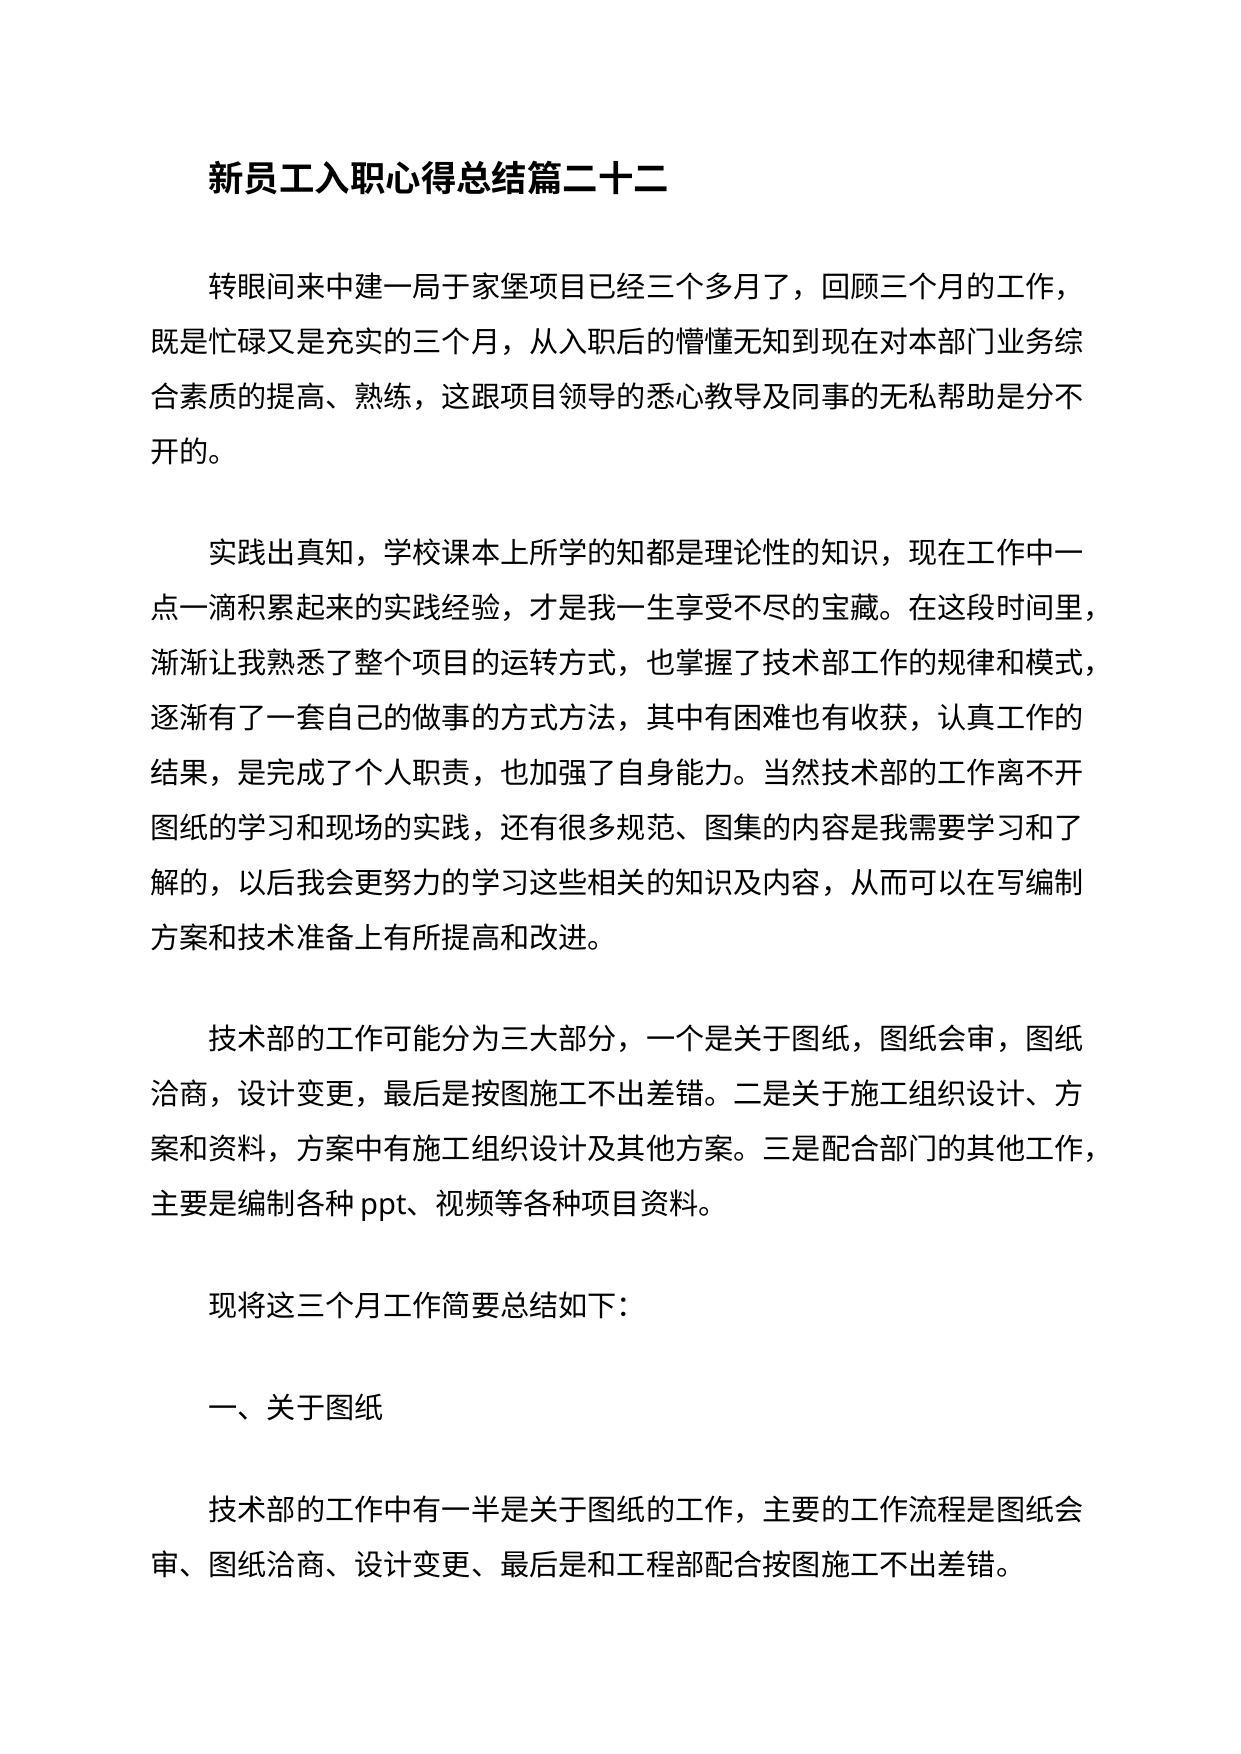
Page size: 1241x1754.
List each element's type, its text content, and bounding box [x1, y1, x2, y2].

text 新员工入职心得总结篇二十二 [150, 150, 1090, 201]
text 技术部的工作中有一半是关于图纸的工作，主要的工作流程是图纸会审、图纸洽商、设计变更、最后是和工程部配合按图施工不出差错。 [150, 1486, 1090, 1583]
text 技术部的工作可能分为三大部分，一个是关于图纸，图纸会审，图纸洽商，设计变更，最后是按图施工不出差错。二是关于施工组织设计、方案和资料，方案中有施工组织设计及其他方案。三是配合部门的其他工作，主要是编制各种ppt、视频等各种项目资料。 [150, 1016, 1090, 1223]
text 转眼间来中建一局于家堡项目已经三个多月了，回顾三个月的工作，既是忙碌又是充实的三个月，从入职后的懵懂无知到现在对本部门业务综合素质的提高、熟练，这跟项目领导的悉心教导及同事的无私帮助是分不开的。 [150, 263, 1090, 470]
text 现将这三个月工作简要总结如下： [150, 1283, 1090, 1325]
text 实践出真知，学校课本上所学的知都是理论性的知识，现在工作中一点一滴积累起来的实践经验，才是我一生享受不尽的宝藏。在这段时间里，渐渐让我熟悉了整个项目的运转方式，也掌握了技术部工作的规律和模式，逐渐有了一套自己的做事的方式方法，其中有困难也有收获，认真工作的结果，是完成了个人职责，也加强了自身能力。当然技术部的工作离不开图纸的学习和现场的实践，还有很多规范、图集的内容是我需要学习和了解的，以后我会更努力的学习这些相关的知识及内容，从而可以在写编制方案和技术准备上有所提高和改进。 [150, 530, 1090, 956]
text 一、关于图纸 [150, 1384, 1090, 1427]
